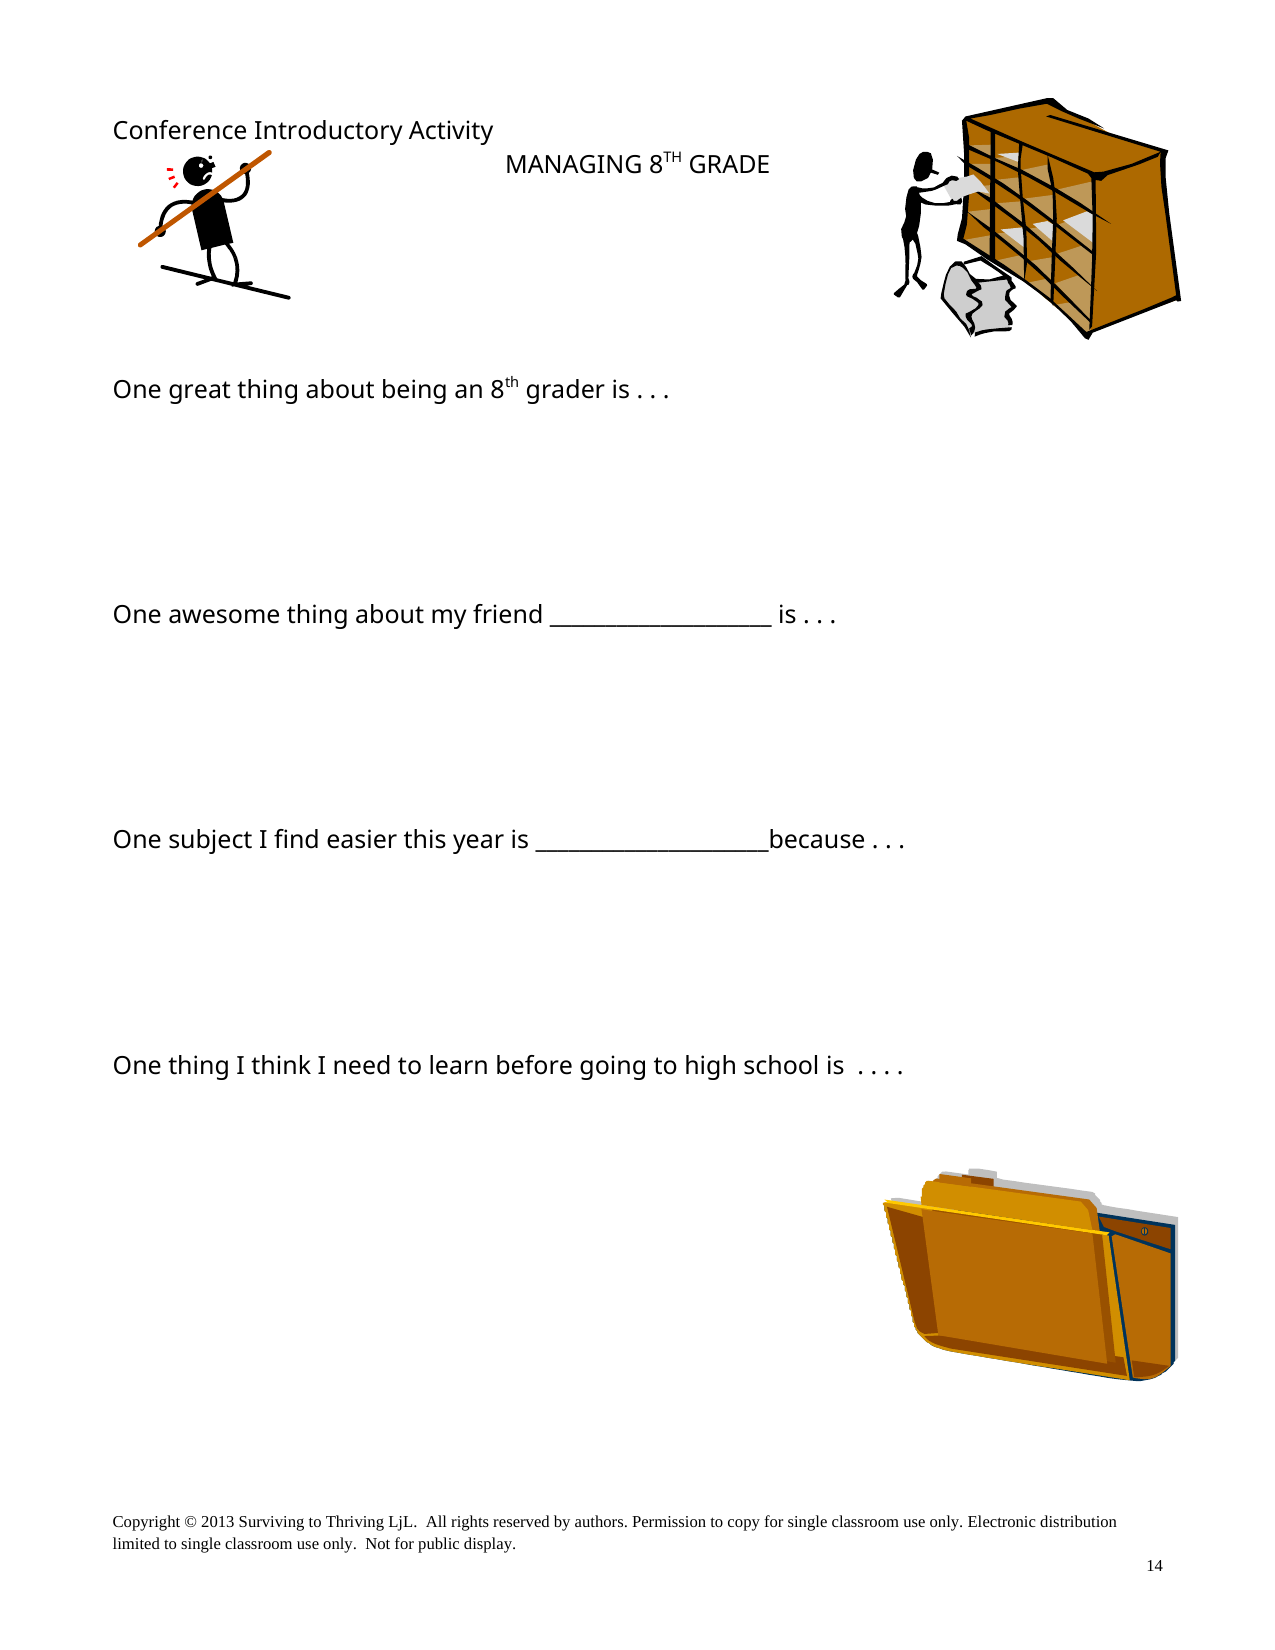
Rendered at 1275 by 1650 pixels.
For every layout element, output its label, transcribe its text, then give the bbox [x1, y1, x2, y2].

text One great thing about being an 8th grader is . . . [112, 372, 1162, 406]
text Conference Introductory Activity [1075, 112, 1162, 147]
text One awesome thing about my friend ____________________ is . . . [112, 597, 1162, 631]
text Conference Introductory Activity [112, 112, 980, 147]
text One thing I think I need to learn before going to high school is . . . . [112, 1047, 1162, 1081]
text MANAGING 8TH GRADE [112, 147, 964, 181]
text One subject I find easier this year is _____________________because . . . [112, 822, 1162, 856]
